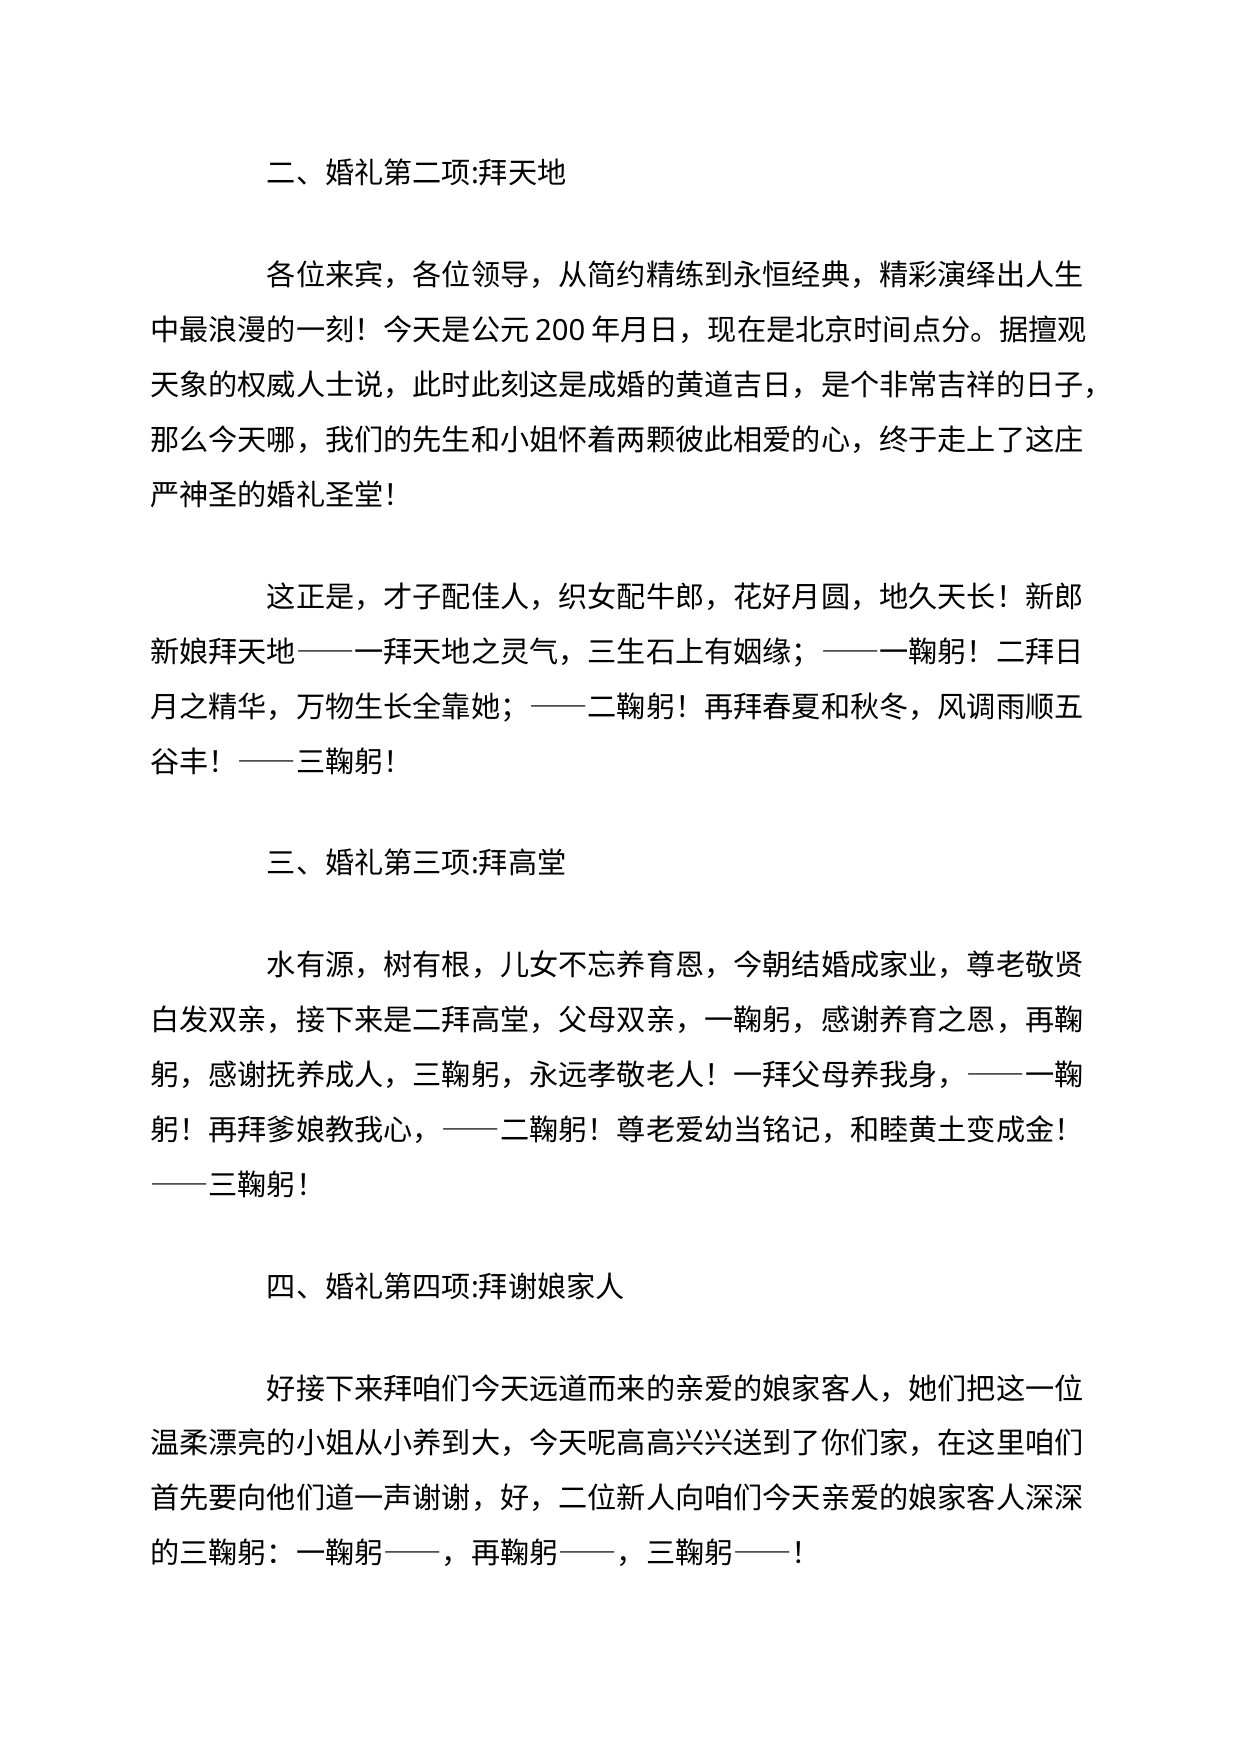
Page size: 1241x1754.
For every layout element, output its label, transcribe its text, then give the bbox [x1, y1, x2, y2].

text 这正是，才子配佳人，织女配牛郎，花好月圆，地久天长！新郎新娘拜天地——一拜天地之灵气，三生石上有姻缘；——一鞠躬！二拜日月之精华，万物生长全靠她；——二鞠躬！再拜春夏和秋冬，风调雨顺五谷丰！——三鞠躬！ [150, 573, 1090, 780]
text 四、婚礼第四项:拜谢娘家人 [150, 1263, 1090, 1306]
text 各位来宾，各位领导，从简约精练到永恒经典，精彩演绎出人生中最浪漫的一刻！今天是公元200年月日，现在是北京时间点分。据擅观天象的权威人士说，此时此刻这是成婚的黄道吉日，是个非常吉祥的日子，那么今天哪，我们的先生和小姐怀着两颗彼此相爱的心，终于走上了这庄严神圣的婚礼圣堂！ [150, 252, 1090, 514]
text 好接下来拜咱们今天远道而来的亲爱的娘家客人，她们把这一位温柔漂亮的小姐从小养到大，今天呢高高兴兴送到了你们家，在这里咱们首先要向他们道一声谢谢，好，二位新人向咱们今天亲爱的娘家客人深深的三鞠躬：一鞠躬——，再鞠躬——，三鞠躬——！ [150, 1365, 1090, 1572]
text 三、婚礼第三项:拜高堂 [150, 840, 1090, 882]
text 二、婚礼第二项:拜天地 [150, 150, 1090, 192]
text 水有源，树有根，儿女不忘养育恩，今朝结婚成家业，尊老敬贤白发双亲，接下来是二拜高堂，父母双亲，一鞠躬，感谢养育之恩，再鞠躬，感谢抚养成人，三鞠躬，永远孝敬老人！一拜父母养我身，——一鞠躬！再拜爹娘教我心，——二鞠躬！尊老爱幼当铭记，和睦黄土变成金！——三鞠躬！ [150, 942, 1090, 1204]
